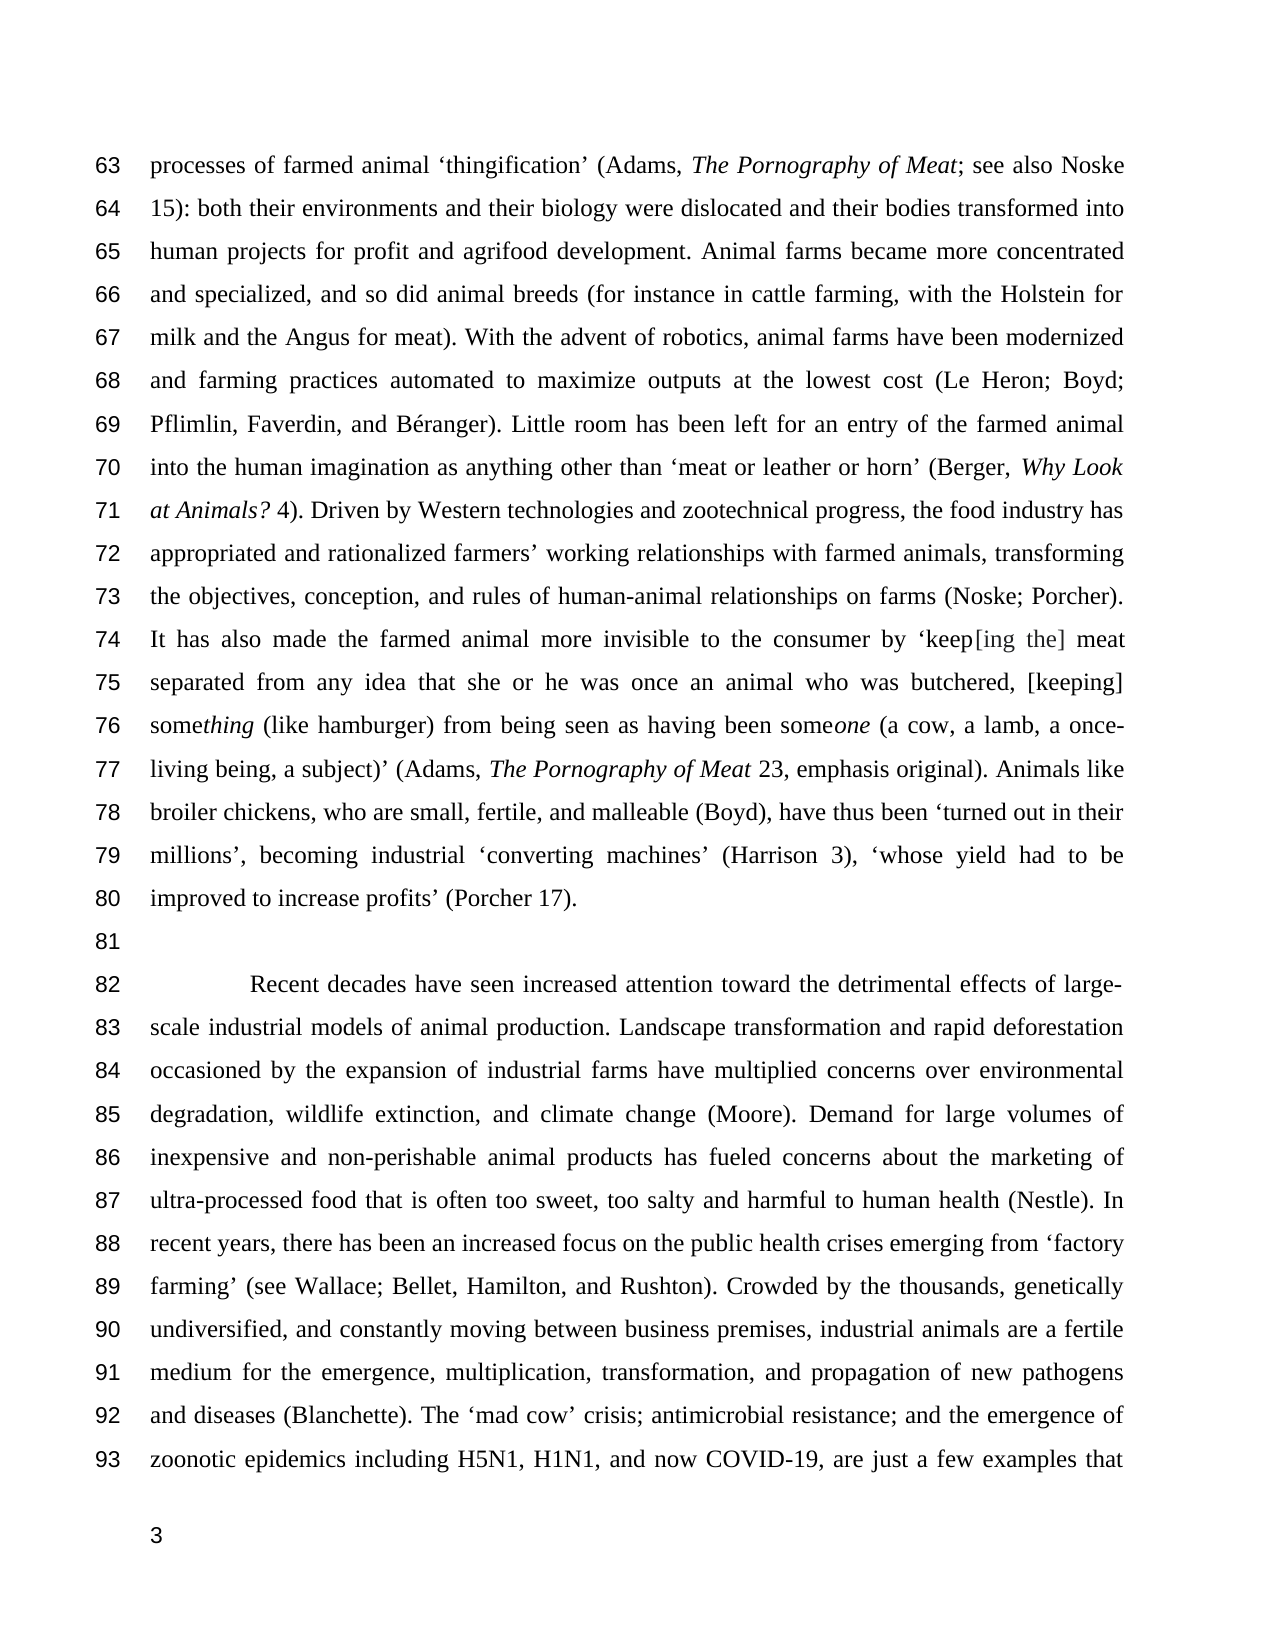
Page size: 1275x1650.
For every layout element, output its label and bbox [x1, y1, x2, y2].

text [150, 150, 1125, 912]
text [150, 969, 1125, 1472]
